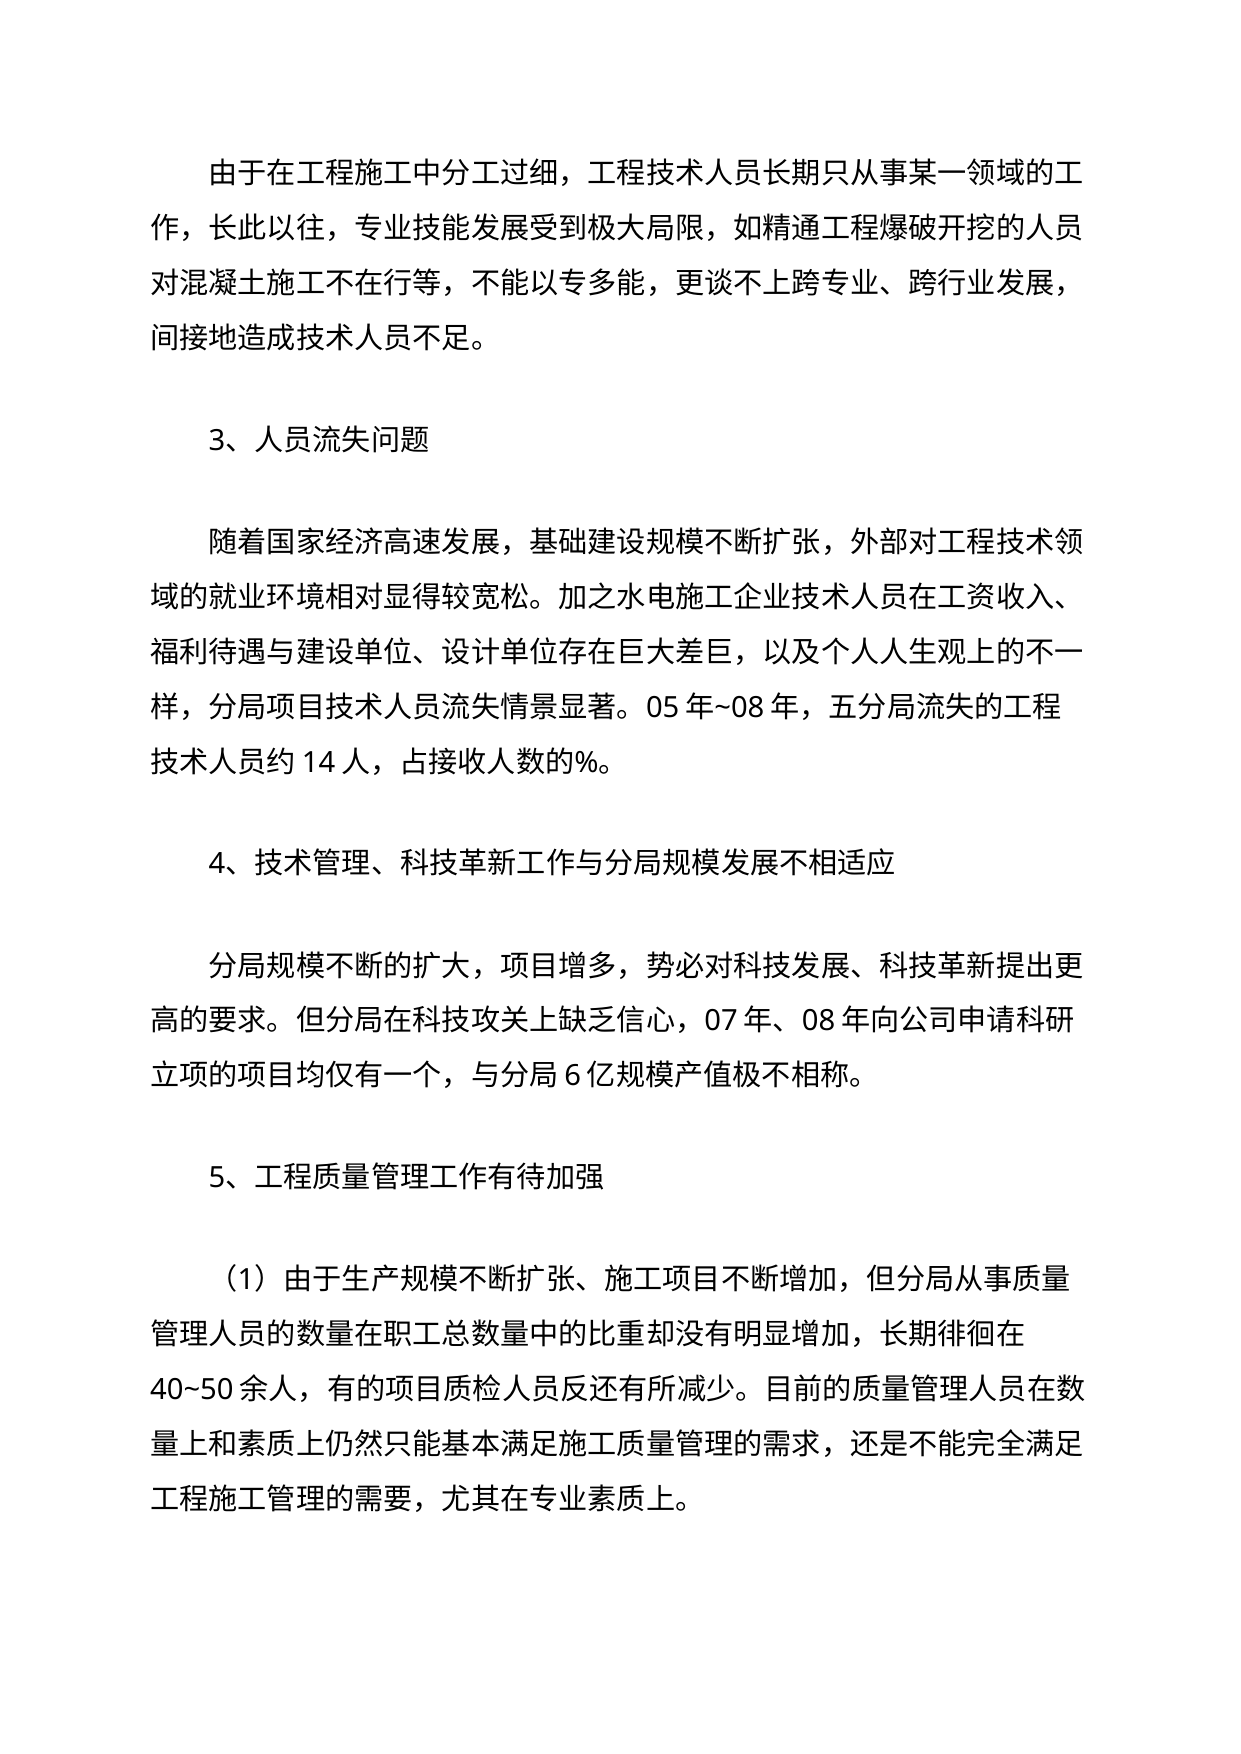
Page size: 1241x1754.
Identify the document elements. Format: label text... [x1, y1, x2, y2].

text 5、工程质量管理工作有待加强 [150, 1154, 1090, 1196]
text 分局规模不断的扩大，项目增多，势必对科技发展、科技革新提出更高的要求。但分局在科技攻关上缺乏信心，07年、08年向公司申请科研立项的项目均仅有一个，与分局6亿规模产值极不相称。 [150, 942, 1090, 1094]
text （1）由于生产规模不断扩张、施工项目不断增加，但分局从事质量管理人员的数量在职工总数量中的比重却没有明显增加，长期徘徊在40~50余人，有的项目质检人员反还有所减少。目前的质量管理人员在数量上和素质上仍然只能基本满足施工质量管理的需求，还是不能完全满足工程施工管理的需要，尤其在专业素质上。 [150, 1256, 1090, 1518]
text 由于在工程施工中分工过细，工程技术人员长期只从事某一领域的工作，长此以往，专业技能发展受到极大局限，如精通工程爆破开挖的人员对混凝土施工不在行等，不能以专多能，更谈不上跨专业、跨行业发展，间接地造成技术人员不足。 [150, 150, 1090, 357]
text 随着国家经济高速发展，基础建设规模不断扩张，外部对工程技术领域的就业环境相对显得较宽松。加之水电施工企业技术人员在工资收入、福利待遇与建设单位、设计单位存在巨大差巨，以及个人人生观上的不一样，分局项目技术人员流失情景显著。05年~08年，五分局流失的工程技术人员约14人，占接收人数的%。 [150, 518, 1090, 781]
text 4、技术管理、科技革新工作与分局规模发展不相适应 [150, 840, 1090, 882]
text 3、人员流失问题 [150, 416, 1090, 459]
